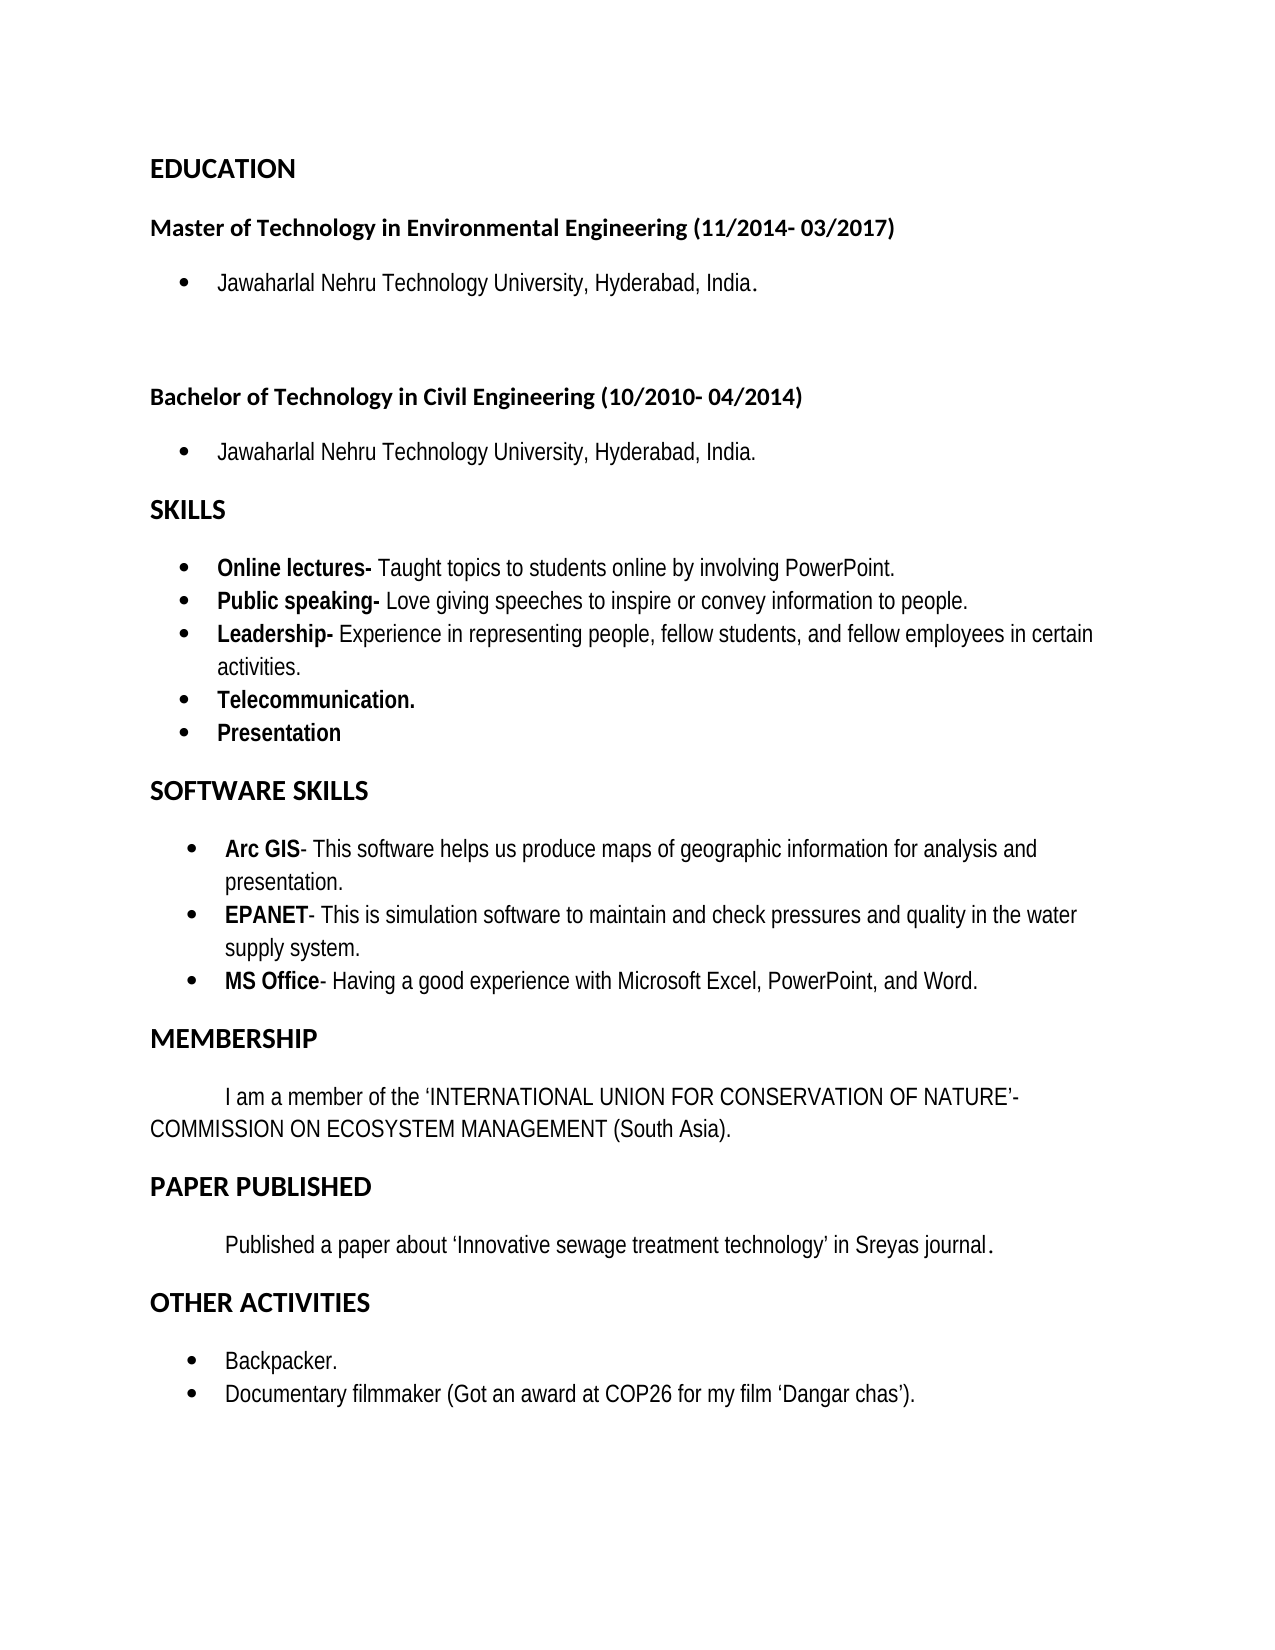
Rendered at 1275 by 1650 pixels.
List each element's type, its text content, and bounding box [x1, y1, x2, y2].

text MEMBERSHIP [150, 1020, 1125, 1055]
text Published a paper about ‘Innovative sewage treatment technology’ in Sreyas journal. [150, 1230, 1125, 1259]
text OTHER ACTIVITIES [150, 1284, 1125, 1320]
list Online lectures- Taught topics to students online by involving PowerPoint. [179, 552, 1125, 581]
text Master of Technology in Environmental Engineering (11/2014- 03/2017) [150, 212, 1125, 242]
list Jawaharlal Nehru Technology University, Hyderabad, India. [179, 268, 1125, 296]
list Public speaking- Love giving speeches to inspire or convey information to people. [179, 586, 1125, 614]
list Leadership- Experience in representing people, fellow students, and fellow employees in certain activities. [179, 619, 1125, 681]
list Jawaharlal Nehru Technology University, Hyderabad, India. [179, 437, 1125, 466]
list Presentation [179, 718, 1125, 747]
list Arc GIS- This software helps us produce maps of geographic information for analysis and presentation. [187, 834, 1125, 895]
list EPANET- This is simulation software to maintain and check pressures and quality in the water supply system. [187, 900, 1125, 961]
list Backpacker. [187, 1346, 1125, 1375]
text I am a member of the ‘INTERNATIONAL UNION FOR CONSERVATION OF NATURE’- COMMISSION ON ECOSYSTEM MANAGEMENT (South Asia). [150, 1081, 1125, 1143]
text PAPER PUBLISHED [150, 1168, 1125, 1204]
text SKILLS [150, 491, 1125, 526]
text Bachelor of Technology in Civil Engineering (10/2010- 04/2014) [150, 381, 1125, 411]
text EDUCATION [150, 150, 1125, 186]
list MS Office- Having a good experience with Microsoft Excel, PowerPoint, and Word. [187, 966, 1125, 994]
list Documentary filmmaker (Got an award at COP26 for my film ‘Dangar chas’). [187, 1379, 1125, 1408]
list Telecommunication. [179, 685, 1125, 714]
text SOFTWARE SKILLS [150, 772, 1125, 807]
